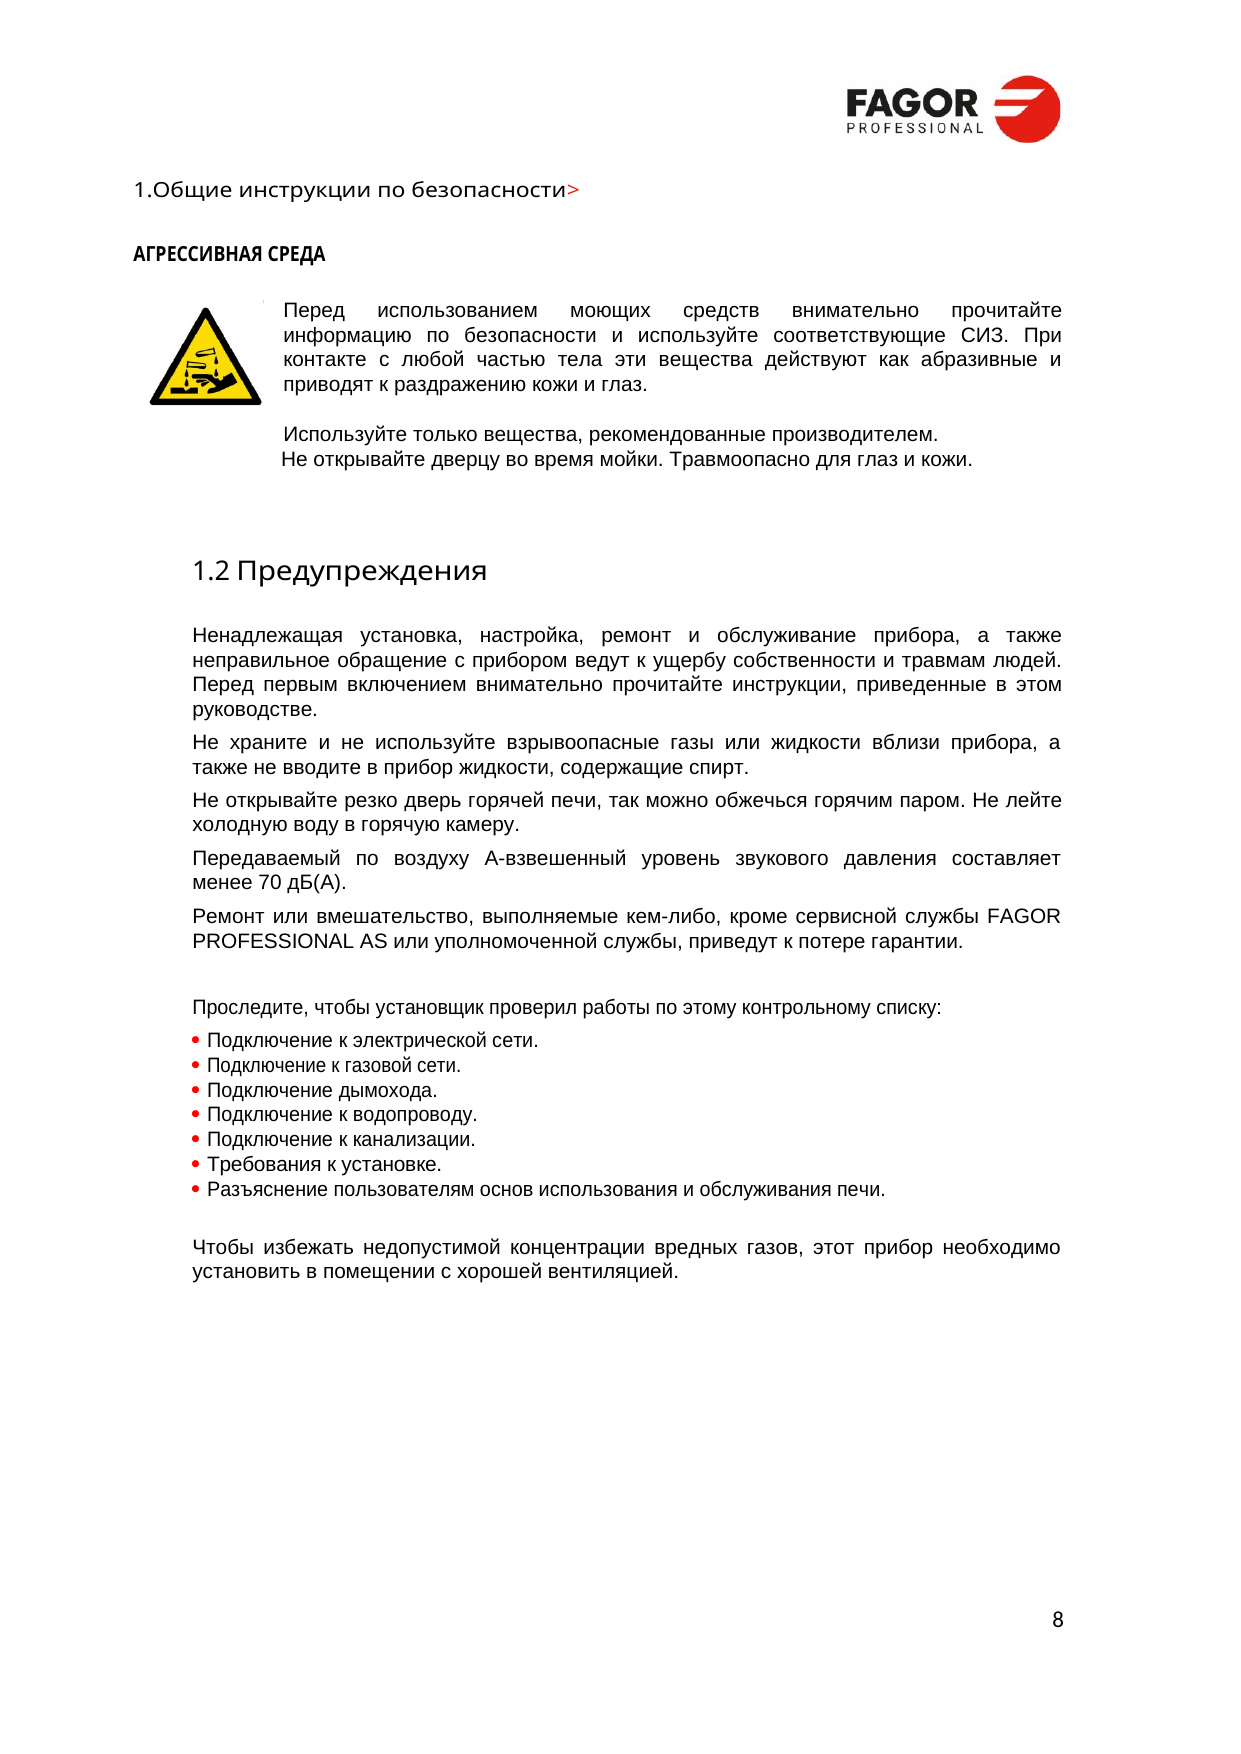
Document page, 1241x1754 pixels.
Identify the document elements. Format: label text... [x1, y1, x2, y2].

list Требования к установке. [192, 1152, 1165, 1176]
text Ремонт или вмешательство, выполняемые кем-либо, кроме сервисной службы FAGOR PROFESSIONAL AS или уполномоченной службы, приведут к потере гарантии. [192, 904, 1062, 953]
picture [149, 300, 265, 407]
picture [847, 75, 1061, 143]
text Не открывайте резко дверь горячей печи, так можно обжечься горячим паром. Не лейте холодную воду в горячую камеру. [192, 787, 1063, 836]
subtitle Предупреждения [192, 551, 1165, 588]
text Передаваемый по воздуху А-взвешенный уровень звукового давления составляет менее 70 дБ(А). [192, 845, 1062, 894]
text Ненадлежащая установка, настройка, ремонт и обслуживание прибора, а также неправильное обращение с прибором ведут к ущербу собственности и травмам людей. Перед первым включением внимательно прочитайте инструкции, приведенные в этом руководстве. [192, 623, 1063, 721]
text Не храните и не используйте взрывоопасные газы или жидкости вблизи прибора, а также не вводите в прибор жидкости, содержащие спирт. [192, 730, 1062, 778]
text Проследите, чтобы установщик проверил работы по этому контрольному списку: [192, 995, 1165, 1019]
text Не открывайте дверцу во время мойки. Травмоопасно для глаз и кожи. [281, 447, 1062, 471]
list Подключение к канализации. [192, 1127, 1165, 1151]
subtitle АГРЕССИВНАЯ СРЕДА [133, 239, 1165, 268]
list Подключение к электрической сети. [192, 1028, 1165, 1052]
list Подключение дымохода. [192, 1078, 1165, 1102]
text Используйте только вещества, рекомендованные производителем. [283, 422, 1165, 446]
list Разъяснение пользователям основ использования и обслуживания печи. [192, 1176, 1165, 1200]
text Перед использованием моющих средств внимательно прочитайте информацию по безопасности и используйте соответствующие СИЗ. При контакте с любой частью тела эти вещества действуют как абразивные и приводят к раздражению кожи и глаз. [283, 298, 1063, 396]
list Подключение к водопроводу. [192, 1102, 1165, 1126]
text Чтобы избежать недопустимой концентрации вредных газов, этот прибор необходимо установить в помещении с хорошей вентиляцией. [192, 1234, 1062, 1283]
list Подключение к газовой сети. [192, 1053, 1165, 1077]
